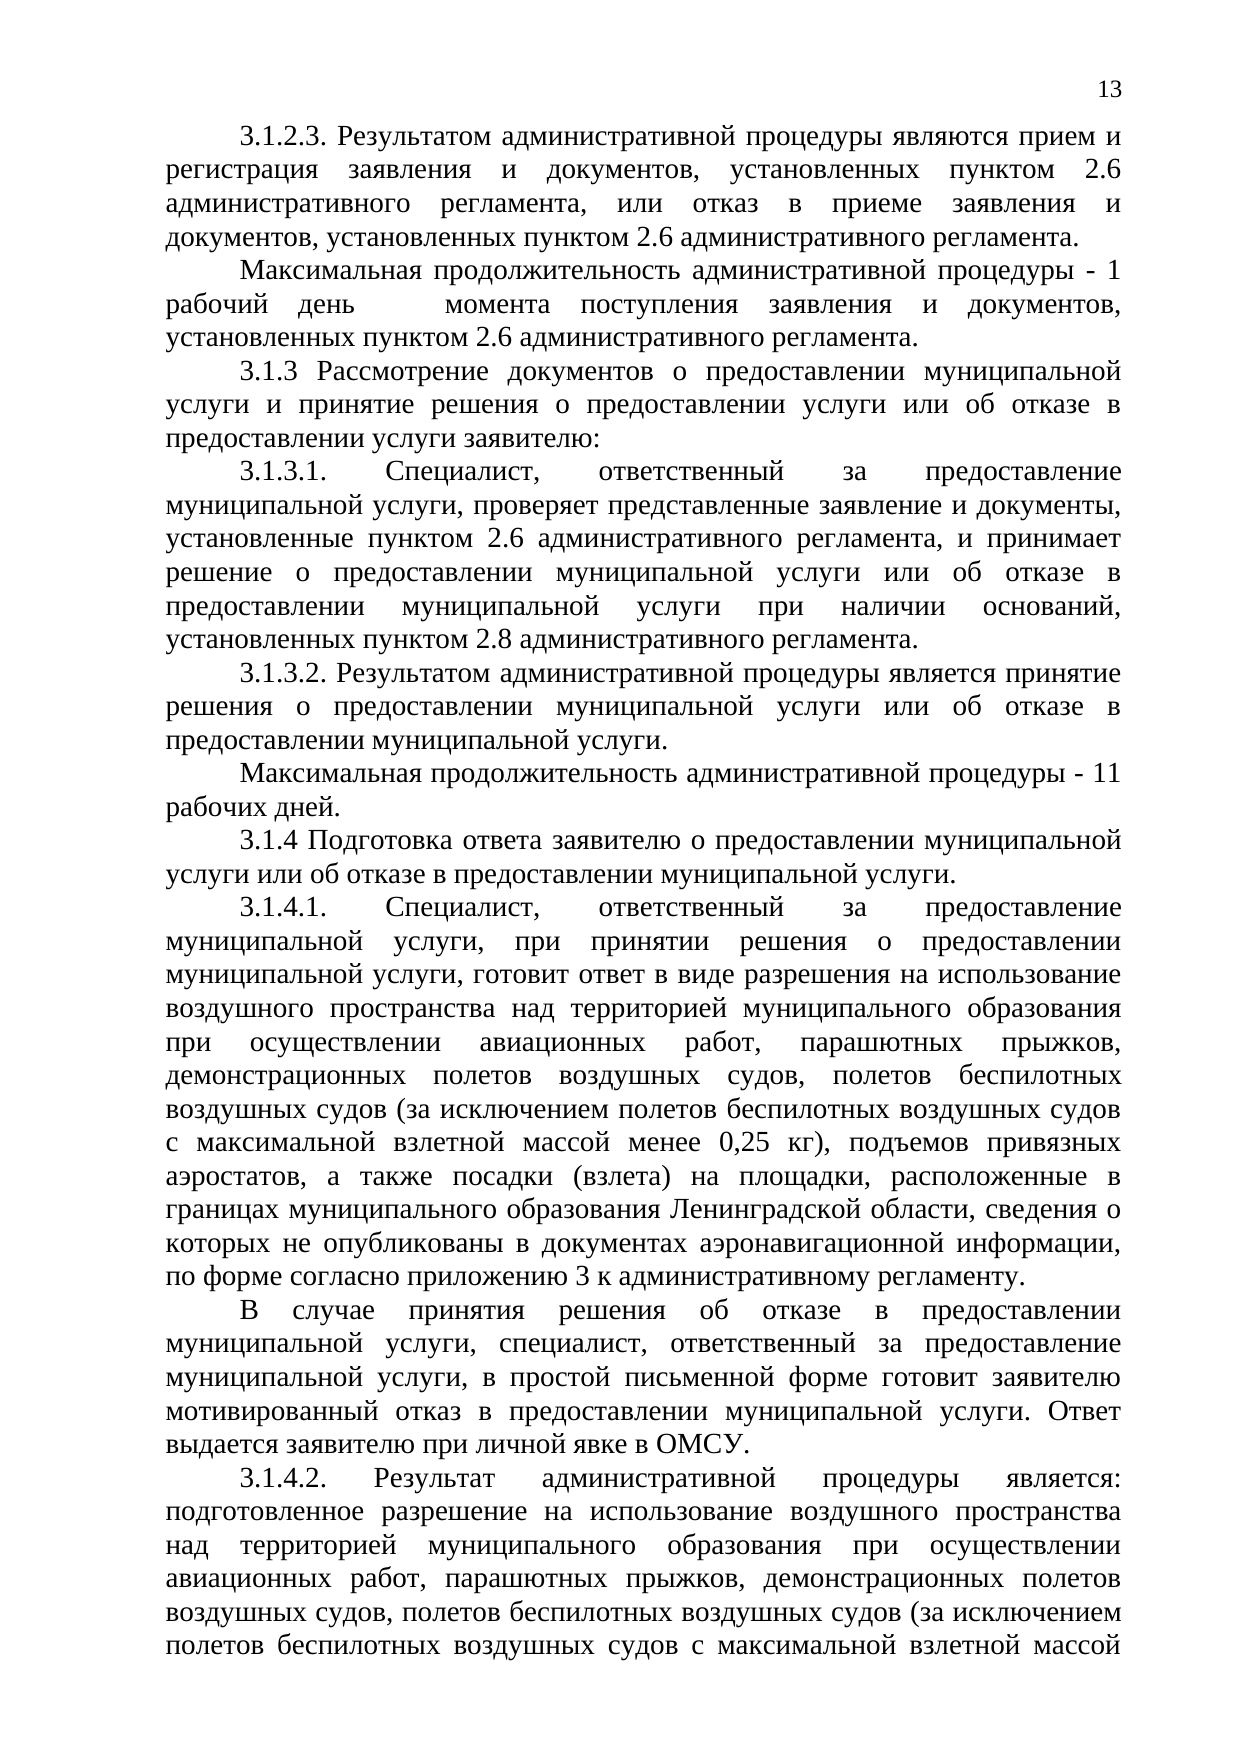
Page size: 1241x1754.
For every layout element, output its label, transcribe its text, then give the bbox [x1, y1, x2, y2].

text 3.1.2.3. Результатом административной процедуры являются прием и регистрация заявления и документов, установленных пунктом 2.6 административного регламента, или отказ в приеме заявления и документов, установленных пунктом 2.6 административного регламента. [165, 118, 1122, 252]
text 3.1.4.1. Специалист, ответственный за предоставление муниципальной услуги, при принятии решения о предоставлении муниципальной услуги, готовит ответ в виде разрешения на использование воздушного пространства над территорией муниципального образования при осуществлении авиационных работ, парашютных прыжков, демонстрационных полетов воздушных судов, полетов беспилотных воздушных судов (за исключением полетов беспилотных воздушных судов с максимальной взлетной массой менее 0,25 кг), подъемов привязных аэростатов, а также посадки (взлета) на площадки, расположенные в границах муниципального образования Ленинградской области, сведения о которых не опубликованы в документах аэронавигационной информации, по форме согласно приложению 3 к административному регламенту. [165, 889, 1122, 1292]
text Максимальная продолжительность административной процедуры - 1 рабочий день момента поступления заявления и документов, установленных пунктом 2.6 административного регламента. [165, 252, 1122, 353]
text 3.1.3.2. Результатом административной процедуры является принятие решения о предоставлении муниципальной услуги или об отказе в предоставлении муниципальной услуги. [165, 655, 1122, 755]
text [165, 1460, 1122, 1661]
text В случае принятия решения об отказе в предоставлении муниципальной услуги, специалист, ответственный за предоставление муниципальной услуги, в простой письменной форме готовит заявителю мотивированный отказ в предоставлении муниципальной услуги. Ответ выдается заявителю при личной явке в ОМСУ. [165, 1292, 1122, 1460]
text 3.1.3.1. Специалист, ответственный за предоставление муниципальной услуги, проверяет представленные заявление и документы, установленные пунктом 2.6 административного регламента, и принимает решение о предоставлении муниципальной услуги или об отказе в предоставлении муниципальной услуги при наличии оснований, установленных пунктом 2.8 административного регламента. [165, 453, 1122, 655]
text Максимальная продолжительность административной процедуры - 11 рабочих дней. [165, 755, 1122, 822]
text 3.1.3 Рассмотрение документов о предоставлении муниципальной услуги и принятие решения о предоставлении услуги или об отказе в предоставлении услуги заявителю: [165, 353, 1122, 453]
text 3.1.4 Подготовка ответа заявителю о предоставлении муниципальной услуги или об отказе в предоставлении муниципальной услуги. [165, 822, 1122, 889]
